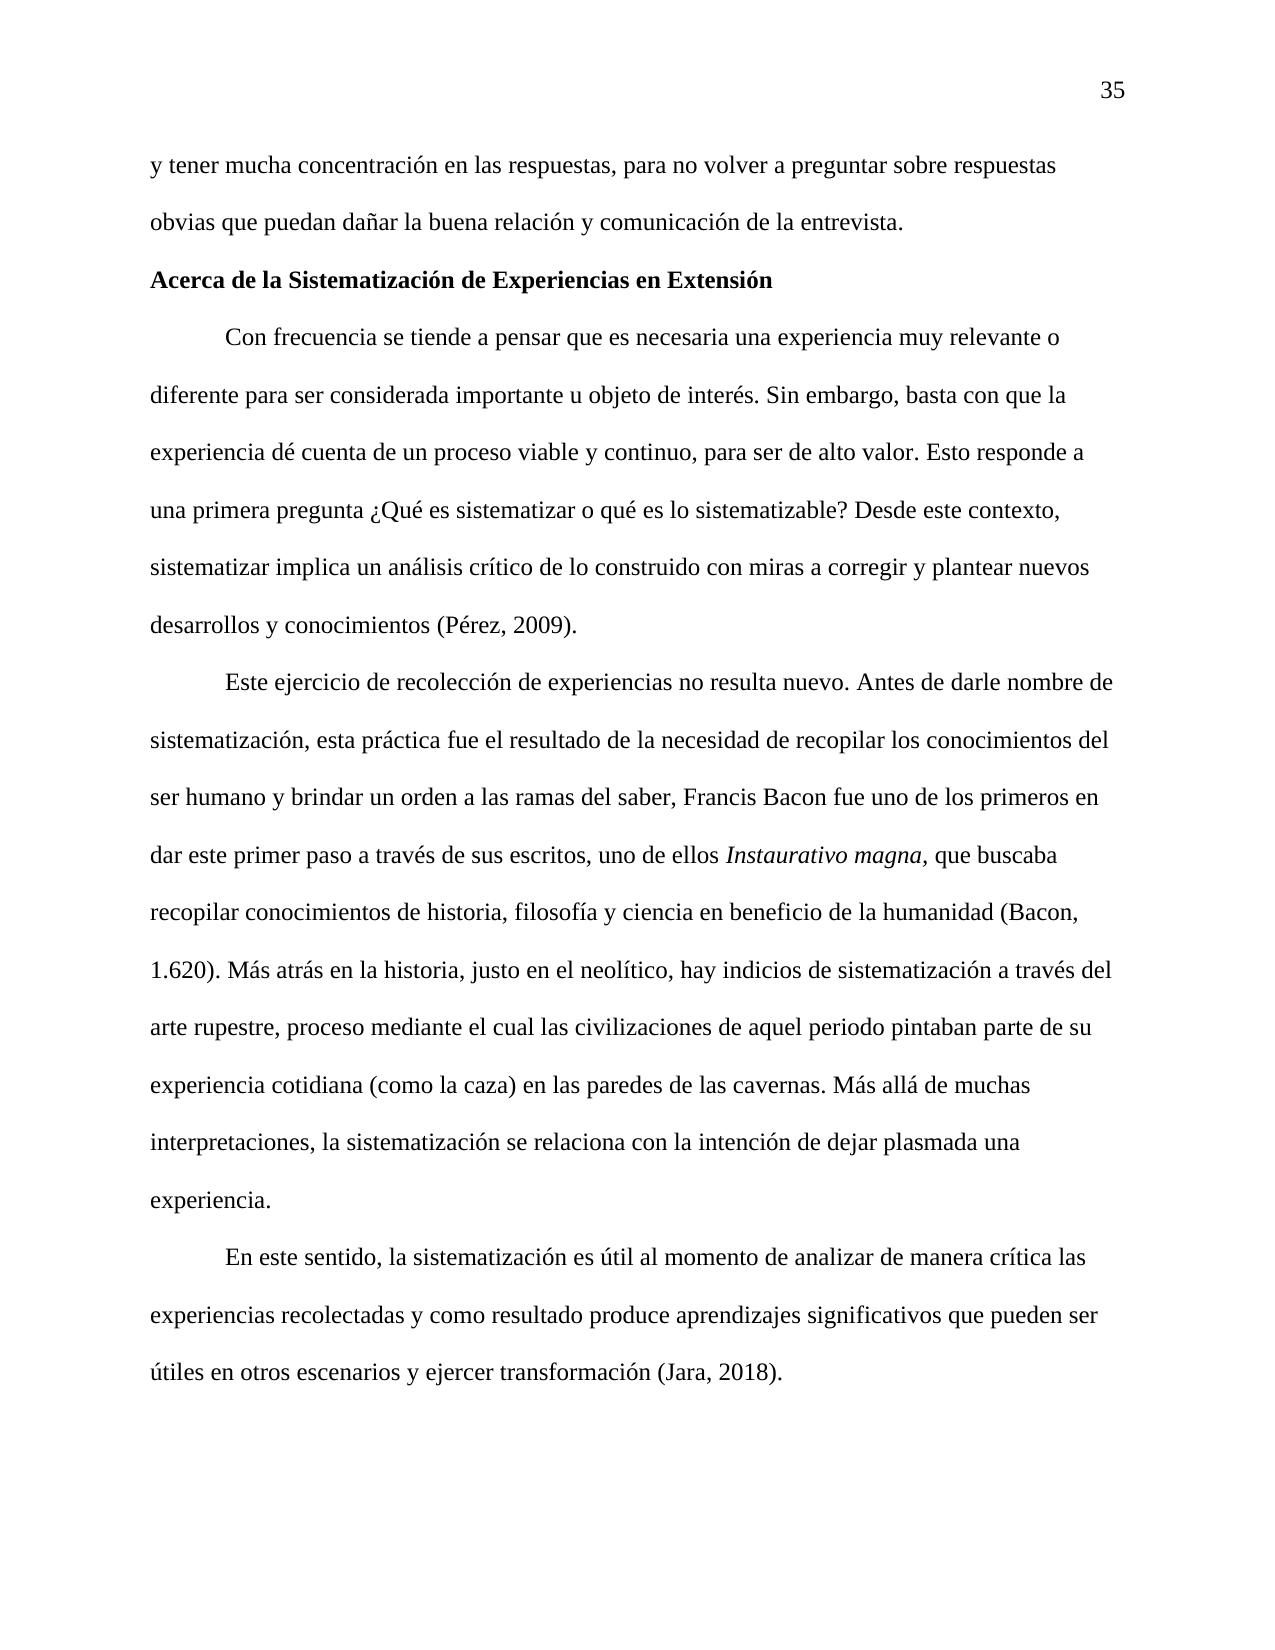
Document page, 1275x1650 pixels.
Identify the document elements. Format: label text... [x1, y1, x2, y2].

text Este ejercicio de recolección de experiencias no resulta nuevo. Antes de darle nombre de sistematización, esta práctica fue el resultado de la necesidad de recopilar los conocimientos del ser humano y brindar un orden a las ramas del saber, Francis Bacon fue uno de los primeros en dar este primer paso a través de sus escritos, uno de ellos Instaurativo magna, que buscaba recopilar conocimientos de historia, filosofía y ciencia en beneficio de la humanidad (Bacon, 1.620). Más atrás en la historia, justo en el neolítico, hay indicios de sistematización a través del arte rupestre, proceso mediante el cual las civilizaciones de aquel periodo pintaban parte de su experiencia cotidiana (como la caza) en las paredes de las cavernas. Más allá de muchas interpretaciones, la sistematización se relaciona con la intención de dejar plasmada una experiencia. [150, 667, 1125, 1214]
text En este sentido, la sistematización es útil al momento de analizar de manera crítica las experiencias recolectadas y como resultado produce aprendizajes significativos que pueden ser útiles en otros escenarios y ejercer transformación (Jara, 2018). [150, 1242, 1125, 1386]
text Con frecuencia se tiende a pensar que es necesaria una experiencia muy relevante o diferente para ser considerada importante u objeto de interés. Sin embargo, basta con que la experiencia dé cuenta de un proceso viable y continuo, para ser de alto valor. Esto responde a una primera pregunta ¿Qué es sistematizar o qué es lo sistematizable? Desde este contexto, sistematizar implica un análisis crítico de lo construido con miras a corregir y plantear nuevos desarrollos y conocimientos (Pérez, 2009). [150, 322, 1125, 639]
subtitle Acerca de la Sistematización de Experiencias en Extensión [150, 265, 1125, 294]
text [150, 150, 1125, 236]
